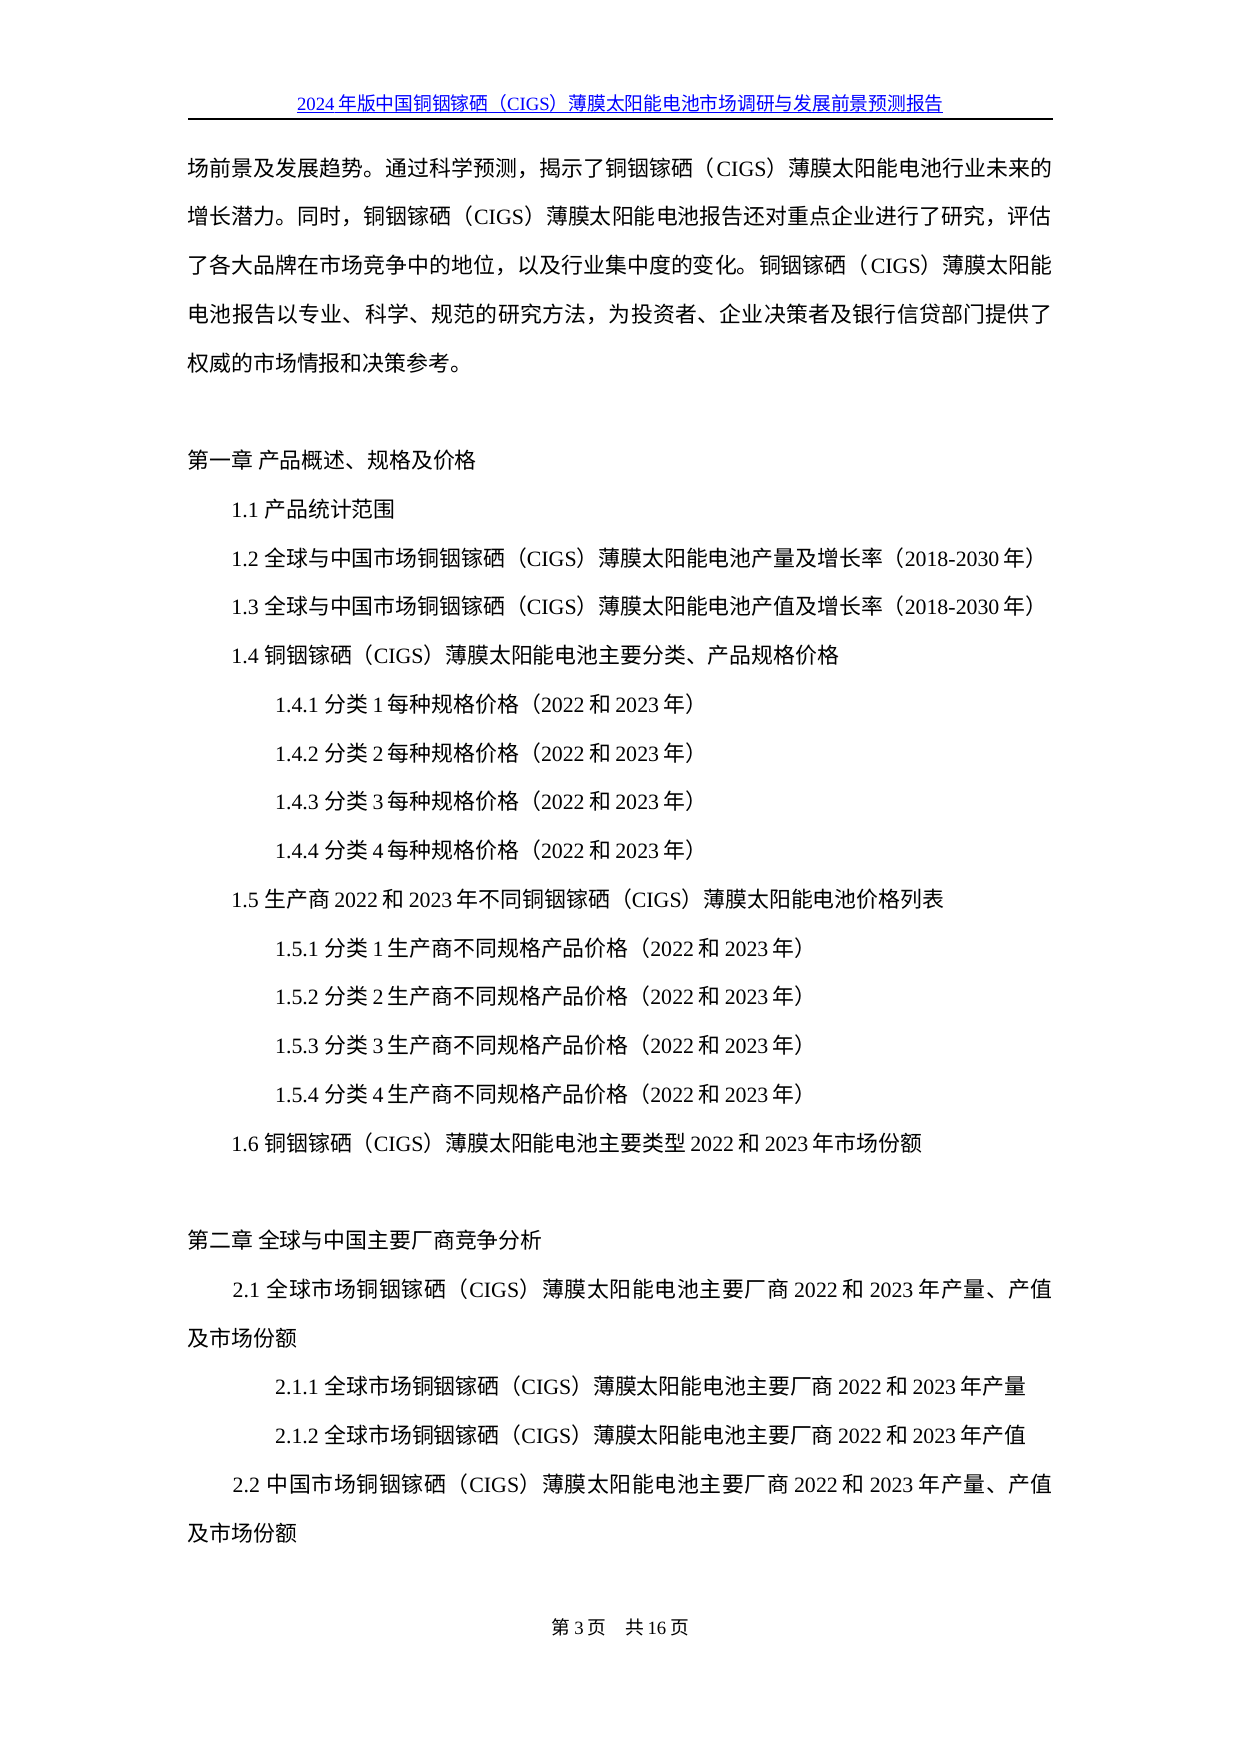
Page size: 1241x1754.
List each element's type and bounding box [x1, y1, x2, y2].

text [187, 150, 1053, 1548]
